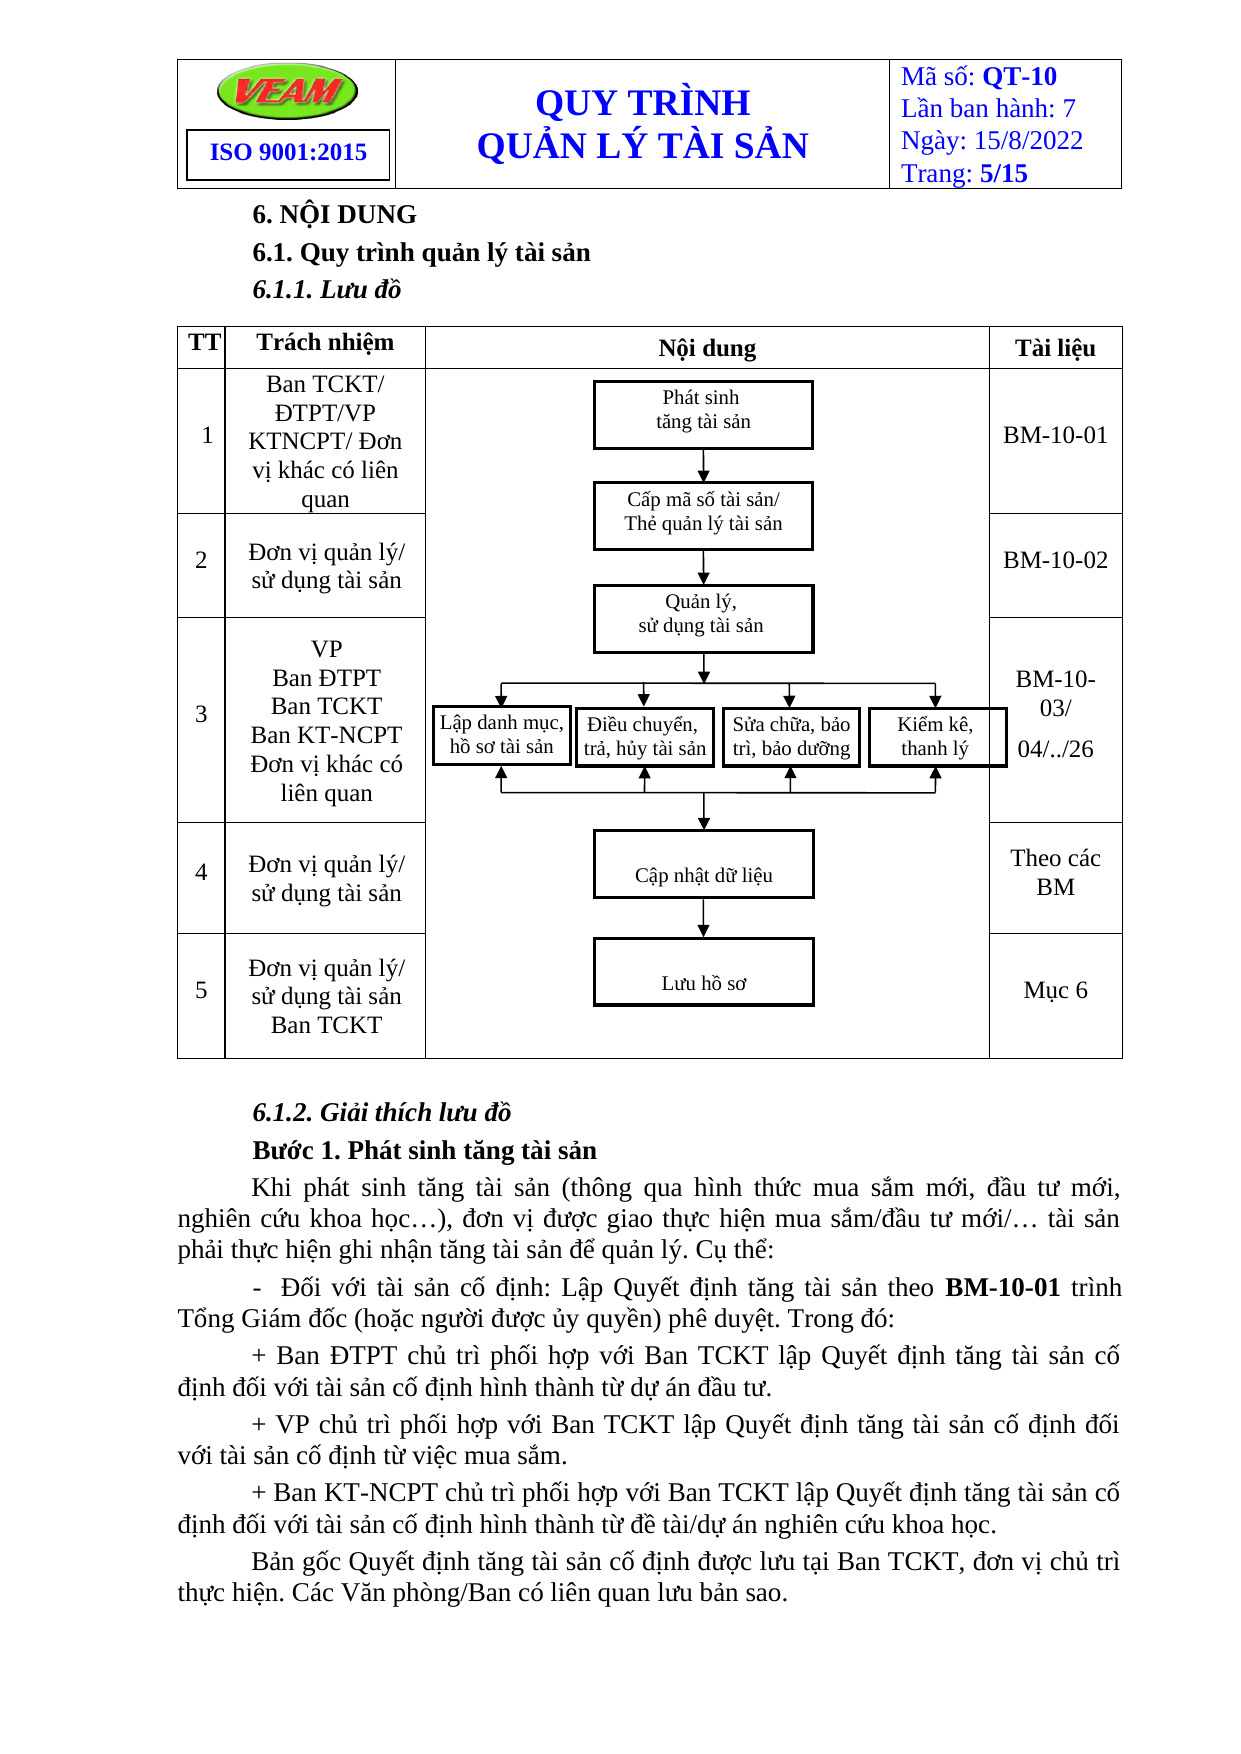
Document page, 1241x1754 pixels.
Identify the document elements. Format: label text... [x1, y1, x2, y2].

table_cell BM-10-01 [990, 369, 1122, 513]
table_cell Theo các BM [990, 823, 1122, 933]
text + Ban ĐTPT chủ trì phối hợp với Ban TCKT lập Quyết định tăng tài sản cố định đối với tài sản cố định hình thành từ dự án đầu tư. [177, 1339, 1122, 1402]
table_header TT [178, 327, 224, 368]
table_header Trách nhiệm [226, 327, 425, 368]
table_cell 4 [178, 823, 224, 933]
table_cell BM-10-02 [990, 514, 1122, 617]
text Bước 1. Phát sinh tăng tài sản [177, 1134, 1122, 1165]
table_header Tài liệu [990, 327, 1122, 368]
table_cell 1 [178, 369, 224, 513]
text 6.1.1. Lưu đồ [177, 273, 1122, 304]
text Bản gốc Quyết định tăng tài sản cố định được lưu tại Ban TCKT, đơn vị chủ trì thực hiện. Các Văn phòng/Ban có liên quan lưu bản sao. [177, 1545, 1122, 1607]
table_cell 2 [178, 514, 224, 617]
table_cell Đơn vị quản lý/ sử dụng tài sản [226, 823, 425, 933]
table_cell [426, 369, 989, 1058]
list Đối với tài sản cố định: Lập Quyết định tăng tài sản theo BM-10-01 trình Tổng Giám đốc (hoặc người được ủy quyền) phê duyệt. Trong đó: [177, 1271, 1122, 1333]
table_cell Đơn vị quản lý/ sử dụng tài sản Ban TCKT [226, 934, 425, 1058]
text 6.1.2. Giải thích lưu đồ [177, 1096, 1122, 1128]
table_cell BM-10-03/ 04/../26 [990, 618, 1122, 822]
text Khi phát sinh tăng tài sản (thông qua hình thức mua sắm mới, đầu tư mới, nghiên cứu khoa học…), đơn vị được giao thực hiện mua sắm/đầu tư mới/… tài sản phải thực hiện ghi nhận tăng tài sản để quản lý. Cụ thể: [177, 1171, 1122, 1265]
table_cell Mục 6 [990, 934, 1122, 1058]
text + Ban KT-NCPT chủ trì phối hợp với Ban TCKT lập Quyết định tăng tài sản cố định đối với tài sản cố định hình thành từ đề tài/dự án nghiên cứu khoa học. [177, 1477, 1122, 1539]
table_header Nội dung [426, 327, 989, 368]
table_cell Đơn vị quản lý/ sử dụng tài sản [226, 514, 425, 617]
text 6. NỘI DUNG [177, 198, 1122, 229]
text + VP chủ trì phối hợp với Ban TCKT lập Quyết định tăng tài sản cố định đối với tài sản cố định từ việc mua sắm. [177, 1408, 1122, 1470]
picture [214, 60, 359, 122]
text 6.1. Quy trình quản lý tài sản [177, 236, 1122, 267]
table_cell VP Ban ĐTPT Ban TCKT Ban KT-NCPT Đơn vị khác có liên quan [226, 618, 425, 822]
table_cell 3 [178, 618, 224, 822]
table_cell Ban TCKT/ ĐTPT/VP KTNCPT/ Đơn vị khác có liên quan [226, 369, 425, 513]
table_cell 5 [178, 934, 224, 1058]
